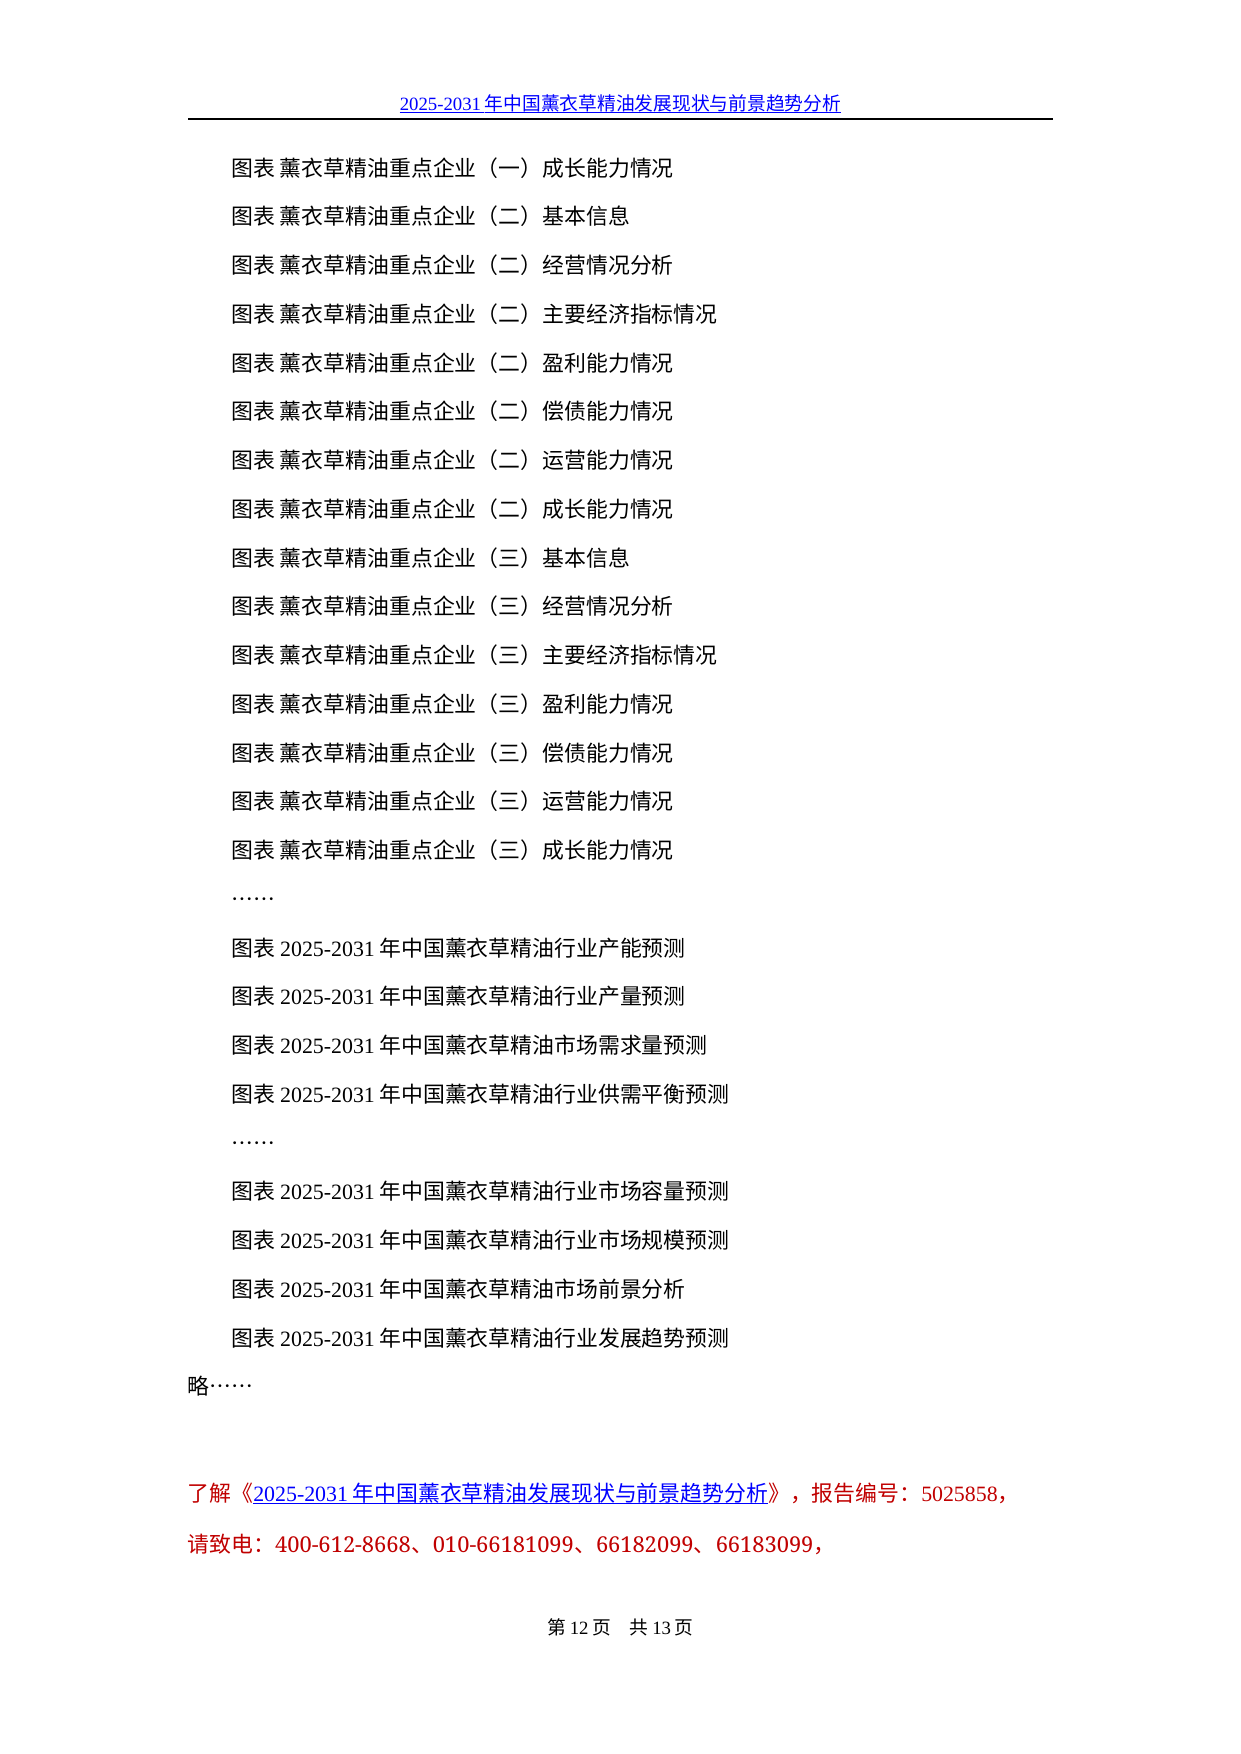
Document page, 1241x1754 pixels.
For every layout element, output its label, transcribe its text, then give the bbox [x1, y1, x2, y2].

text 请致电：400-612-8668、010-66181099、66182099、66183099， [187, 1527, 1053, 1559]
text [187, 150, 1053, 1401]
text 了解《2025-2031年中国薰衣草精油发展现状与前景趋势分析》，报告编号：5025858， [187, 1475, 1053, 1508]
